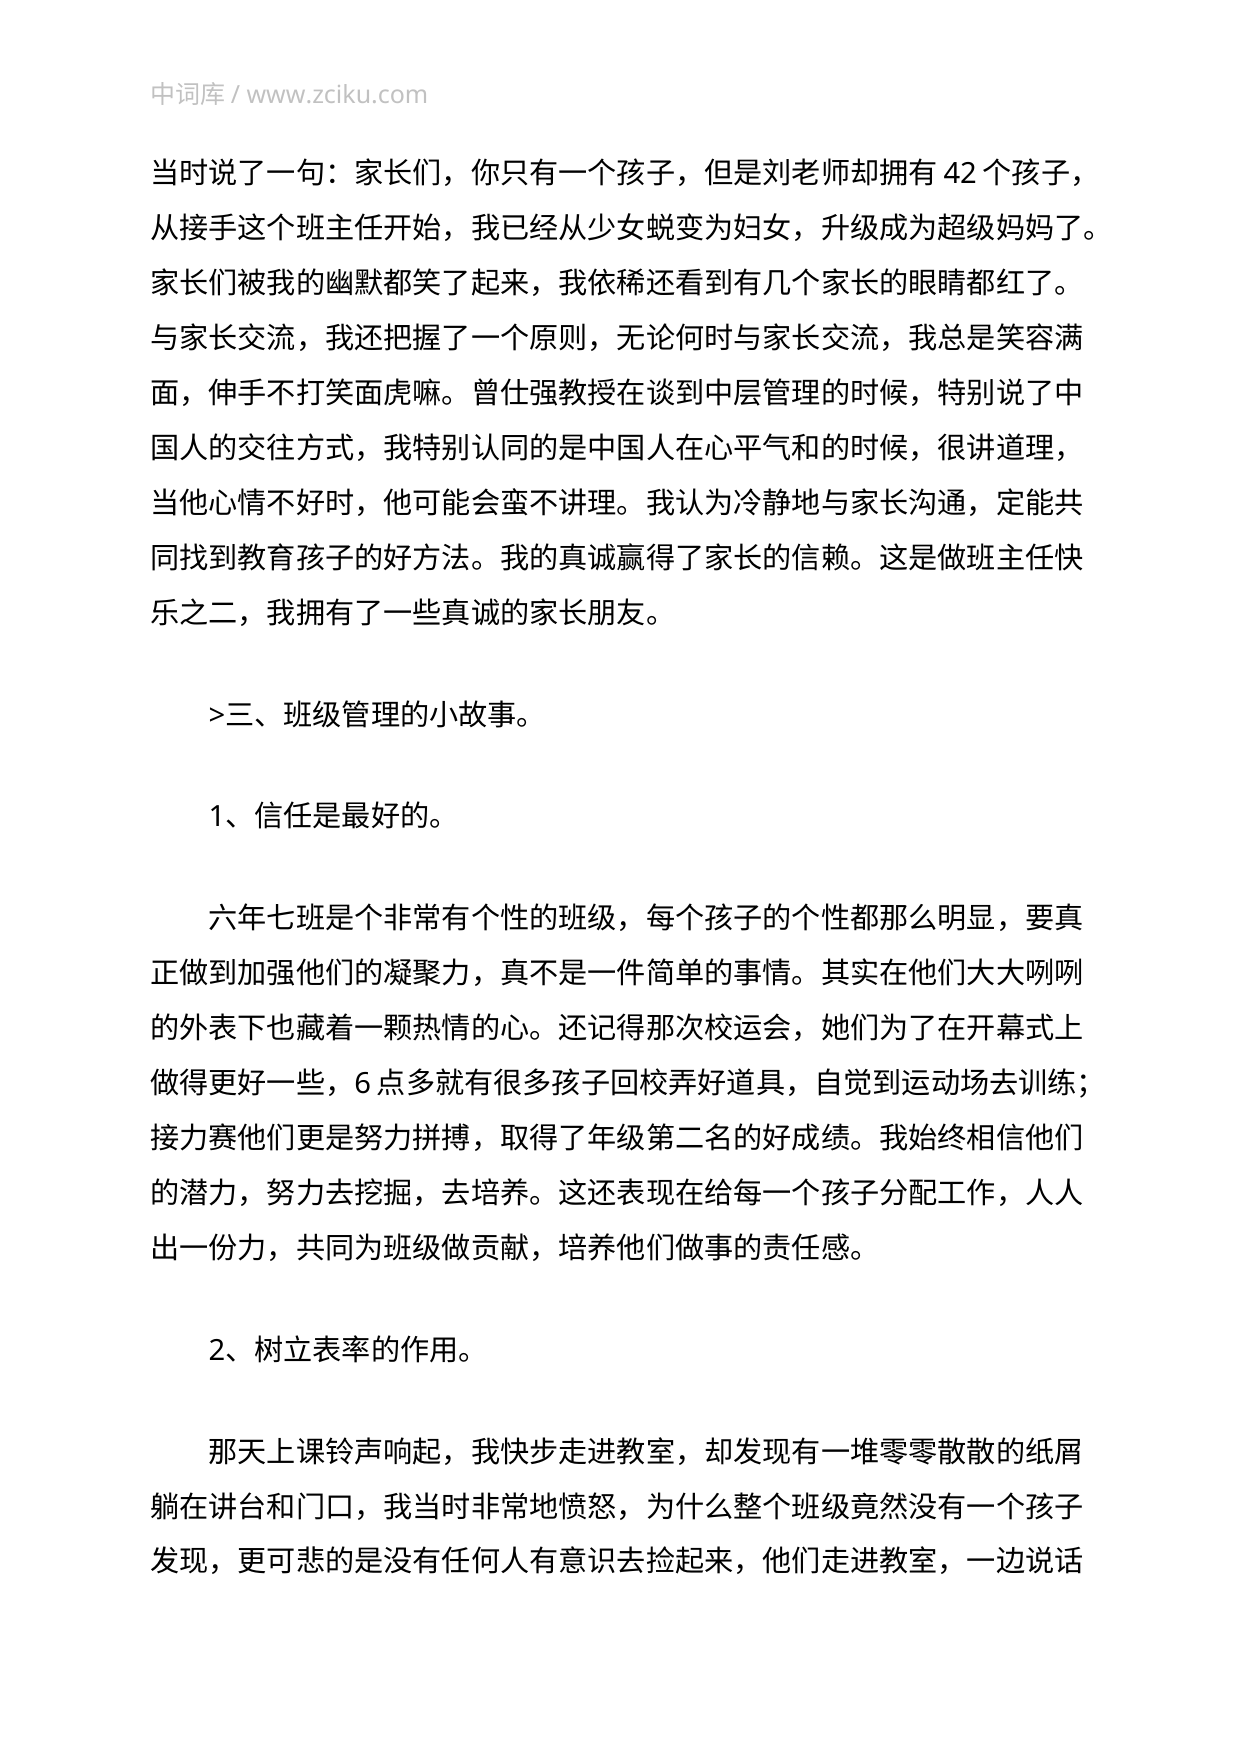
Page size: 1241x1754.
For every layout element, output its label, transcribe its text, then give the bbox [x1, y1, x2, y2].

text 六年七班是个非常有个性的班级，每个孩子的个性都那么明显，要真正做到加强他们的凝聚力，真不是一件简单的事情。其实在他们大大咧咧的外表下也藏着一颗热情的心。还记得那次校运会，她们为了在开幕式上做得更好一些，6点多就有很多孩子回校弄好道具，自觉到运动场去训练；接力赛他们更是努力拼搏，取得了年级第二名的好成绩。我始终相信他们的潜力，努力去挖掘，去培养。这还表现在给每一个孩子分配工作，人人出一份力，共同为班级做贡献，培养他们做事的责任感。 [150, 895, 1090, 1267]
text 2、树立表率的作用。 [150, 1326, 1090, 1369]
text 1、信任是最好的。 [150, 793, 1090, 835]
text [150, 150, 1090, 632]
text >三、班级管理的小故事。 [150, 691, 1090, 733]
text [150, 1428, 1090, 1580]
